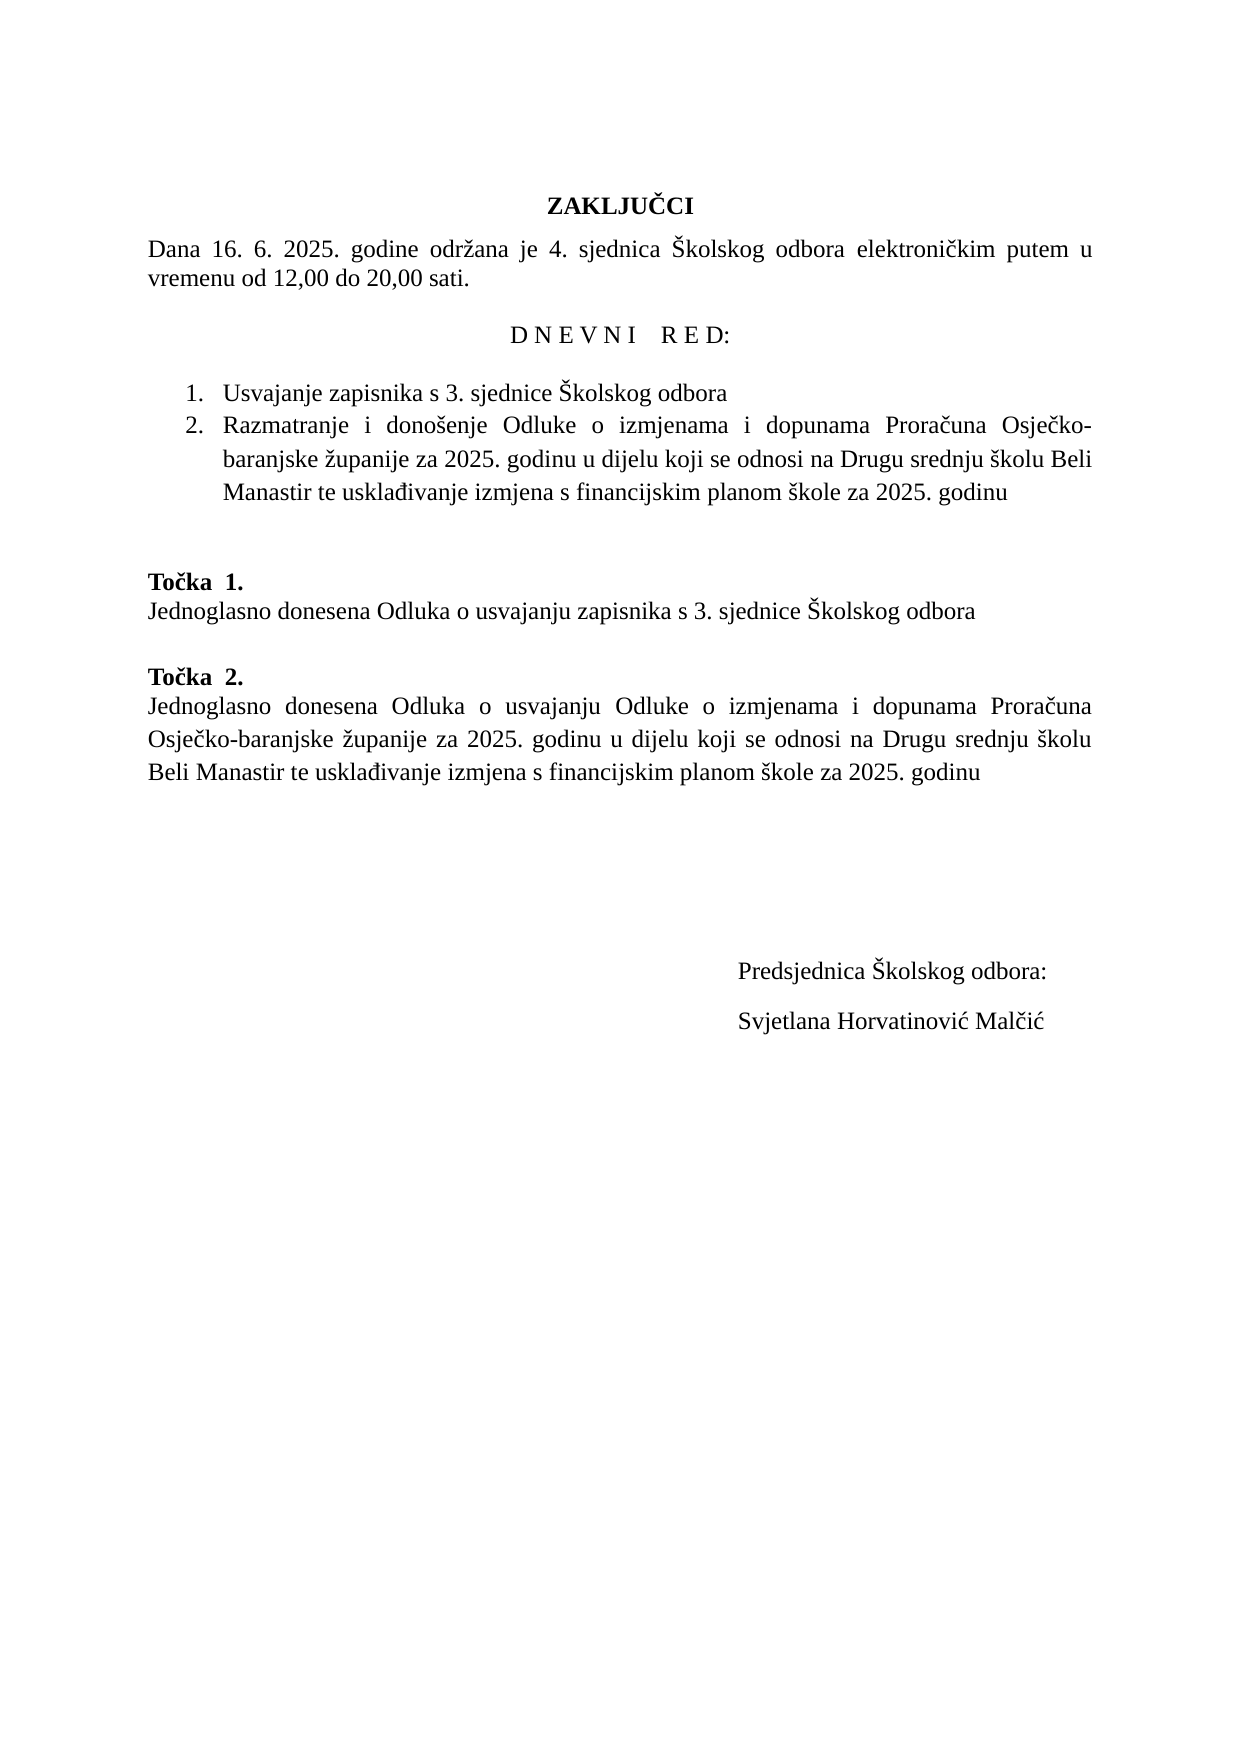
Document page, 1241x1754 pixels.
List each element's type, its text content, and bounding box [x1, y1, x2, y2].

text Jednoglasno donesena Odluka o usvajanju zapisnika s 3. sjednice Školskog odbora [148, 596, 1093, 625]
text ZAKLJUČCI [148, 191, 1093, 219]
text Svjetlana Horvatinović Malčić [664, 1006, 1093, 1035]
text Dana 16. 6. 2025. godine održana je 4. sjednica Školskog odbora elektroničkim putem u vremenu od 12,00 do 20,00 sati. [148, 234, 1093, 291]
text D N E V N I R E D: [148, 320, 1093, 349]
text Točka 2. [148, 662, 1093, 691]
list Razmatranje i donošenje Odluke o izmjenama i dopunama Proračuna Osječko-baranjske županije za 2025. godinu u dijelu koji se odnosi na Drugu srednju školu Beli Manastir te usklađivanje izmjena s financijskim planom škole za 2025. godinu [185, 411, 1093, 505]
text Jednoglasno donesena Odluka o usvajanju Odluke o izmjenama i dopunama Proračuna Osječko-baranjske županije za 2025. godinu u dijelu koji se odnosi na Drugu srednju školu Beli Manastir te usklađivanje izmjena s financijskim planom škole za 2025. godinu [148, 691, 1093, 724]
text Predsjednica Školskog odbora: [664, 956, 1093, 985]
text Jednoglasno donesena Odluka o usvajanju Odluke o izmjenama i dopunama Proračuna Osječko-baranjske županije za 2025. godinu u dijelu koji se odnosi na Drugu srednju školu Beli Manastir te usklađivanje izmjena s financijskim planom škole za 2025. godinu [148, 752, 1093, 786]
list Usvajanje zapisnika s 3. sjednice Školskog odbora [185, 378, 1093, 406]
text Točka 1. [148, 567, 1093, 596]
